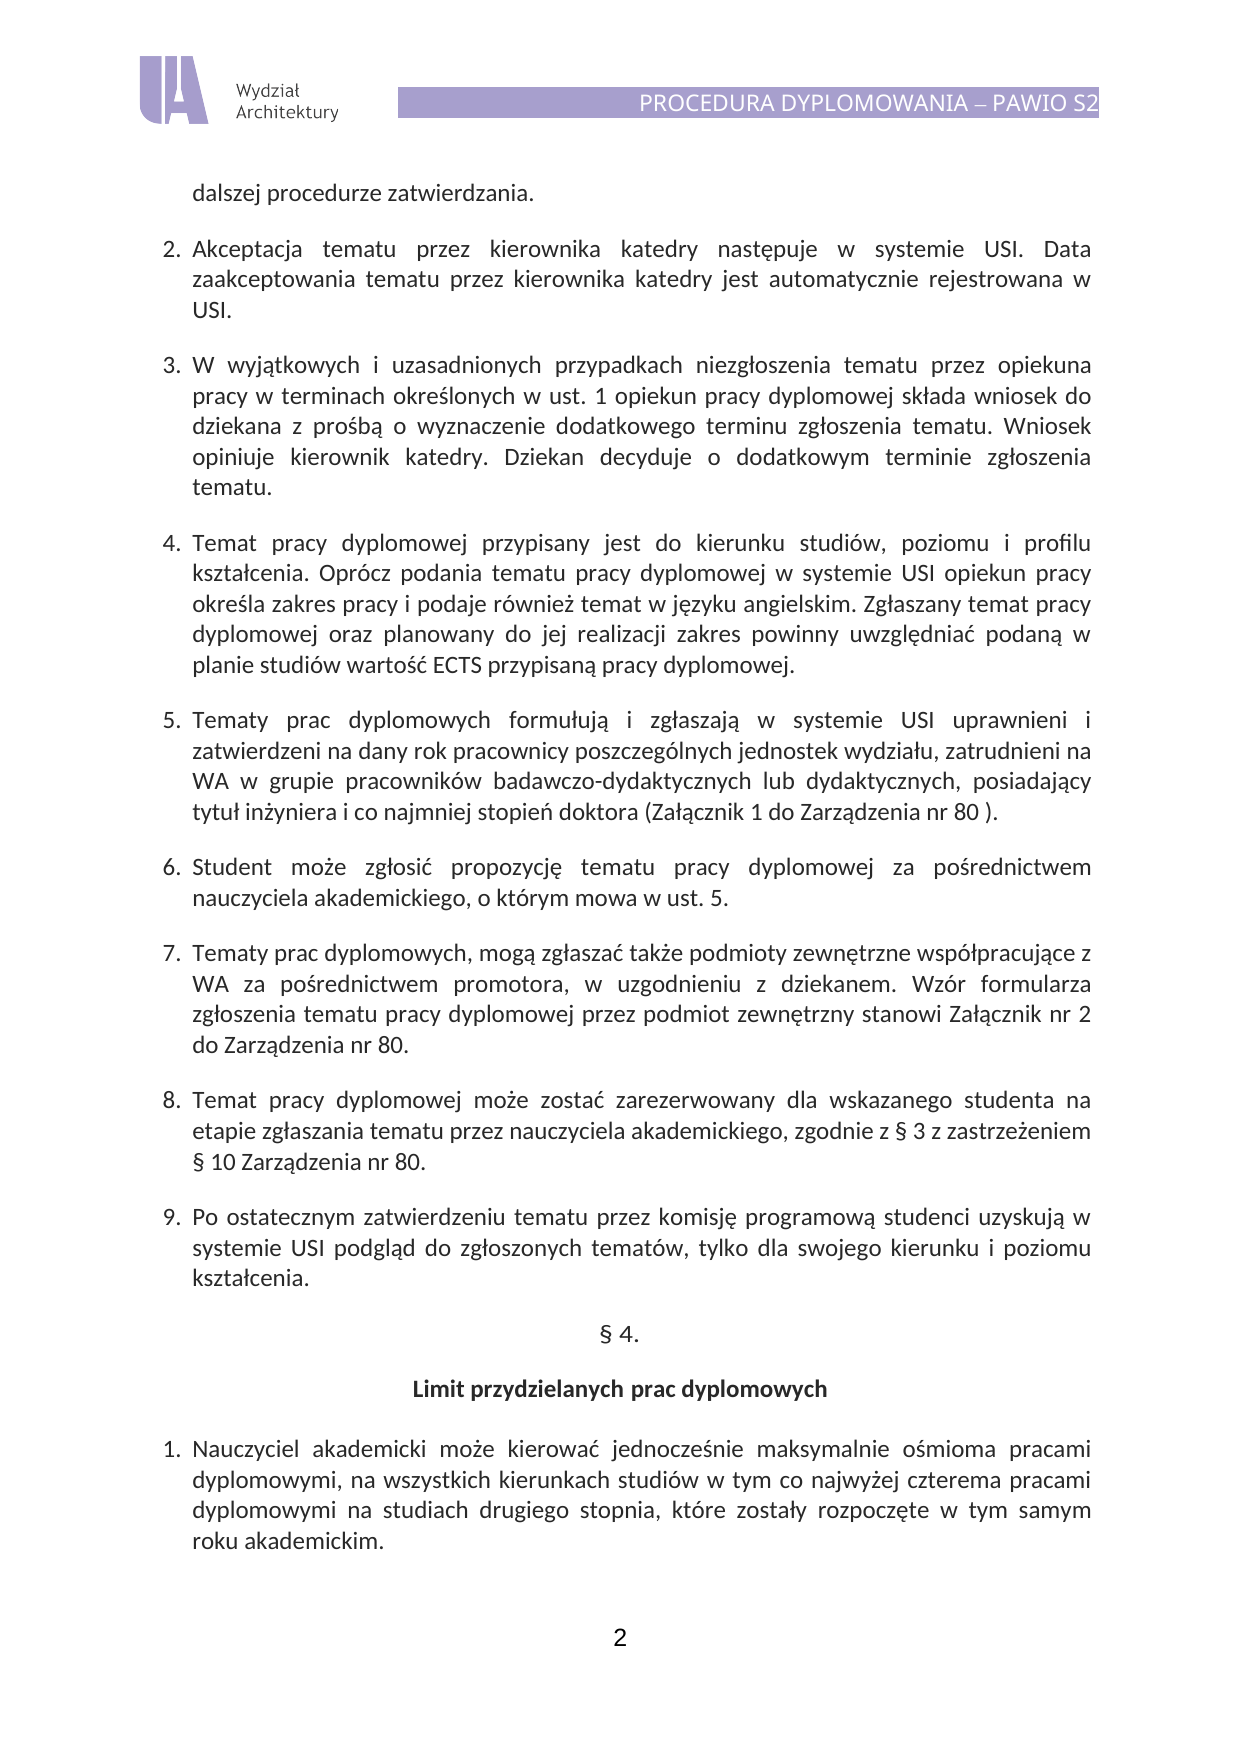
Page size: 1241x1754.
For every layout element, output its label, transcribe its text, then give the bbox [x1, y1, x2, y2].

list Tematy prac dyplomowych, mogą zgłaszać także podmioty zewnętrzne współpracujące z WA za pośrednictwem promotora, w uzgodnieniu z dziekanem. Wzór formularza zgłoszenia tematu pracy dyplomowej przez podmiot zewnętrzny stanowi Załącznik nr 2 do Zarządzenia nr 80. [162, 938, 1093, 1060]
list Tematy prac dyplomowych formułują i zgłaszają w systemie USI uprawnieni i zatwierdzeni na dany rok pracownicy poszczególnych jednostek wydziału, zatrudnieni na WA w grupie pracowników badawczo-dydaktycznych lub dydaktycznych, posiadający tytuł inżyniera i co najmniej stopień doktora (Załącznik 1 do Zarządzenia nr 80 ). [162, 704, 1093, 827]
picture [139, 56, 339, 124]
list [162, 177, 1093, 208]
list W wyjątkowych i uzasadnionych przypadkach niezgłoszenia tematu przez opiekuna pracy w terminach określonych w ust. 1 opiekun pracy dyplomowej składa wniosek do dziekana z prośbą o wyznaczenie dodatkowego terminu zgłoszenia tematu. Wniosek opiniuje kierownik katedry. Dziekan decyduje o dodatkowym terminie zgłoszenia tematu. [162, 349, 1093, 502]
text § 4. [148, 1318, 1093, 1348]
list Akceptacja tematu przez kierownika katedry następuje w systemie USI. Data zaakceptowania tematu przez kierownika katedry jest automatycznie rejestrowana w USI. [162, 233, 1093, 324]
list Student może zgłosić propozycję tematu pracy dyplomowej za pośrednictwem nauczyciela akademickiego, o którym mowa w ust. 5. [162, 852, 1093, 913]
subtitle Limit przydzielanych prac dyplomowych [148, 1373, 1093, 1404]
list Nauczyciel akademicki może kierować jednocześnie maksymalnie ośmioma pracami dyplomowymi, na wszystkich kierunkach studiów w tym co najwyżej czterema pracami dyplomowymi na studiach drugiego stopnia, które zostały rozpoczęte w tym samym roku akademickim. [162, 1433, 1093, 1555]
list Po ostatecznym zatwierdzeniu tematu przez komisję programową studenci uzyskują w systemie USI podgląd do zgłoszonych tematów, tylko dla swojego kierunku i poziomu kształcenia. [162, 1201, 1093, 1293]
list Temat pracy dyplomowej przypisany jest do kierunku studiów, poziomu i profilu kształcenia. Oprócz podania tematu pracy dyplomowej w systemie USI opiekun pracy określa zakres pracy i podaje również temat w języku angielskim. Zgłaszany temat pracy dyplomowej oraz planowany do jej realizacji zakres powinny uwzględniać podaną w planie studiów wartość ECTS przypisaną pracy dyplomowej. [162, 527, 1093, 679]
list Temat pracy dyplomowej może zostać zarezerwowany dla wskazanego studenta na etapie zgłaszania tematu przez nauczyciela akademickiego, zgodnie z § 3 z zastrzeżeniem § 10 Zarządzenia nr 80. [162, 1085, 1093, 1176]
